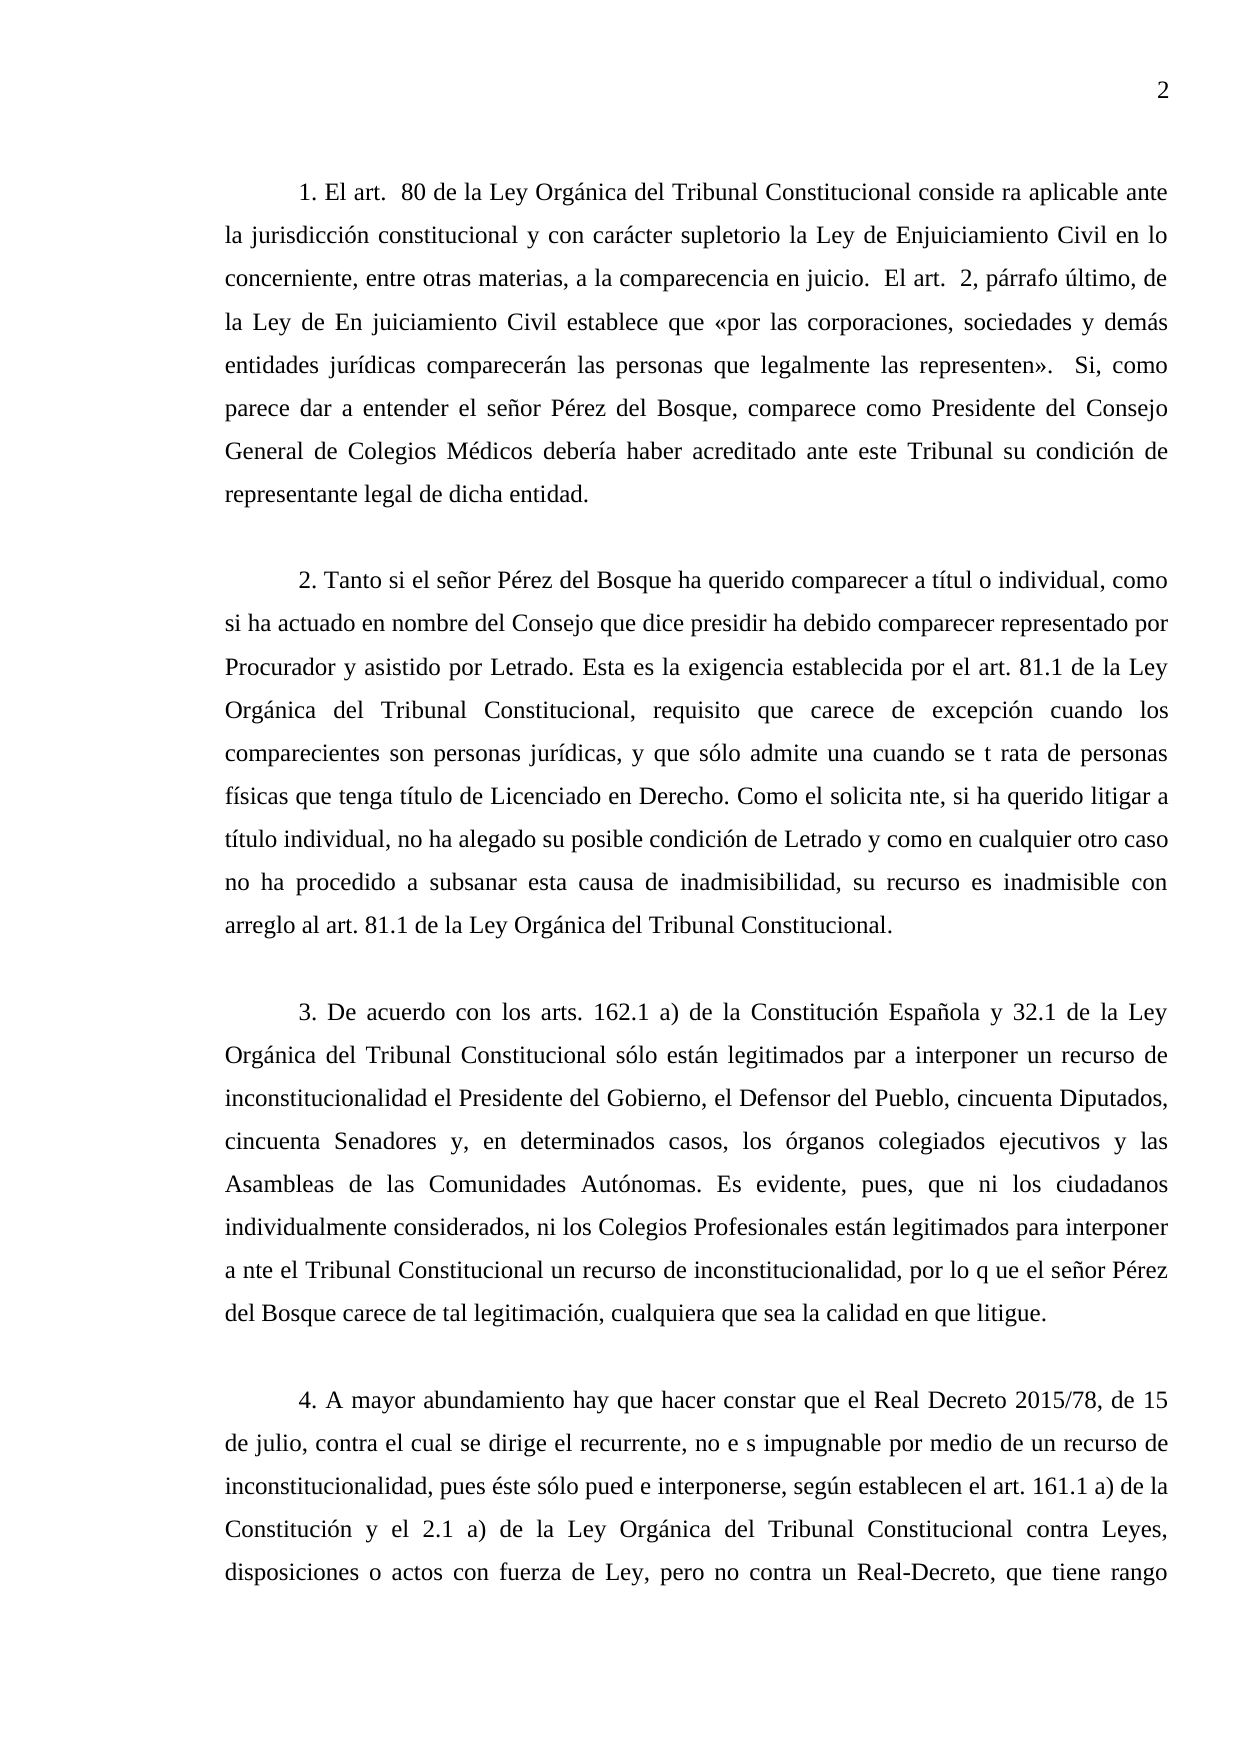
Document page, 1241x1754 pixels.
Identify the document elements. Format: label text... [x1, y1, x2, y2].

text 2. Tanto si el señor Pérez del Bosque ha querido comparecer a títul o individual, como si ha actuado en nombre del Consejo que dice presidir ha debido comparecer representado por Procurador y asistido por Letrado. Esta es la exigencia establecida por el art. 81.1 de la Ley Orgánica del Tribunal Constitucional, requisito que carece de excepción cuando los comparecientes son personas jurídicas, y que sólo admite una cuando se t rata de personas físicas que tenga título de Licenciado en Derecho. Como el solicita nte, si ha querido litigar a título individual, no ha alegado su posible condición de Letrado y como en cualquier otro caso no ha procedido a subsanar esta causa de inadmisibilidad, su recurso es inadmisible con arreglo al art. 81.1 de la Ley Orgánica del Tribunal Constitucional. [224, 565, 1169, 939]
text 1. El art. 80 de la Ley Orgánica del Tribunal Constitucional conside ra aplicable ante la jurisdicción constitucional y con carácter supletorio la Ley de Enjuiciamiento Civil en lo concerniente, entre otras materias, a la comparecencia en juicio. El art. 2, párrafo último, de la Ley de En juiciamiento Civil establece que «por las corporaciones, sociedades y demás entidades jurídicas comparecerán las personas que legalmente las representen». Si, como parece dar a entender el señor Pérez del Bosque, comparece como Presidente del Consejo General de Colegios Médicos debería haber acreditado ante este Tribunal su condición de representante legal de dicha entidad. [224, 177, 1169, 508]
text 3. De acuerdo con los arts. 162.1 a) de la Constitución Española y 32.1 de la Ley Orgánica del Tribunal Constitucional sólo están legitimados par a interponer un recurso de inconstitucionalidad el Presidente del Gobierno, el Defensor del Pueblo, cincuenta Diputados, cincuenta Senadores y, en determinados casos, los órganos colegiados ejecutivos y las Asambleas de las Comunidades Autónomas. Es evidente, pues, que ni los ciudadanos individualmente considerados, ni los Colegios Profesionales están legitimados para interponer a nte el Tribunal Constitucional un recurso de inconstitucionalidad, por lo q ue el señor Pérez del Bosque carece de tal legitimación, cualquiera que sea la calidad en que litigue. [224, 997, 1169, 1327]
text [224, 1385, 1169, 1586]
